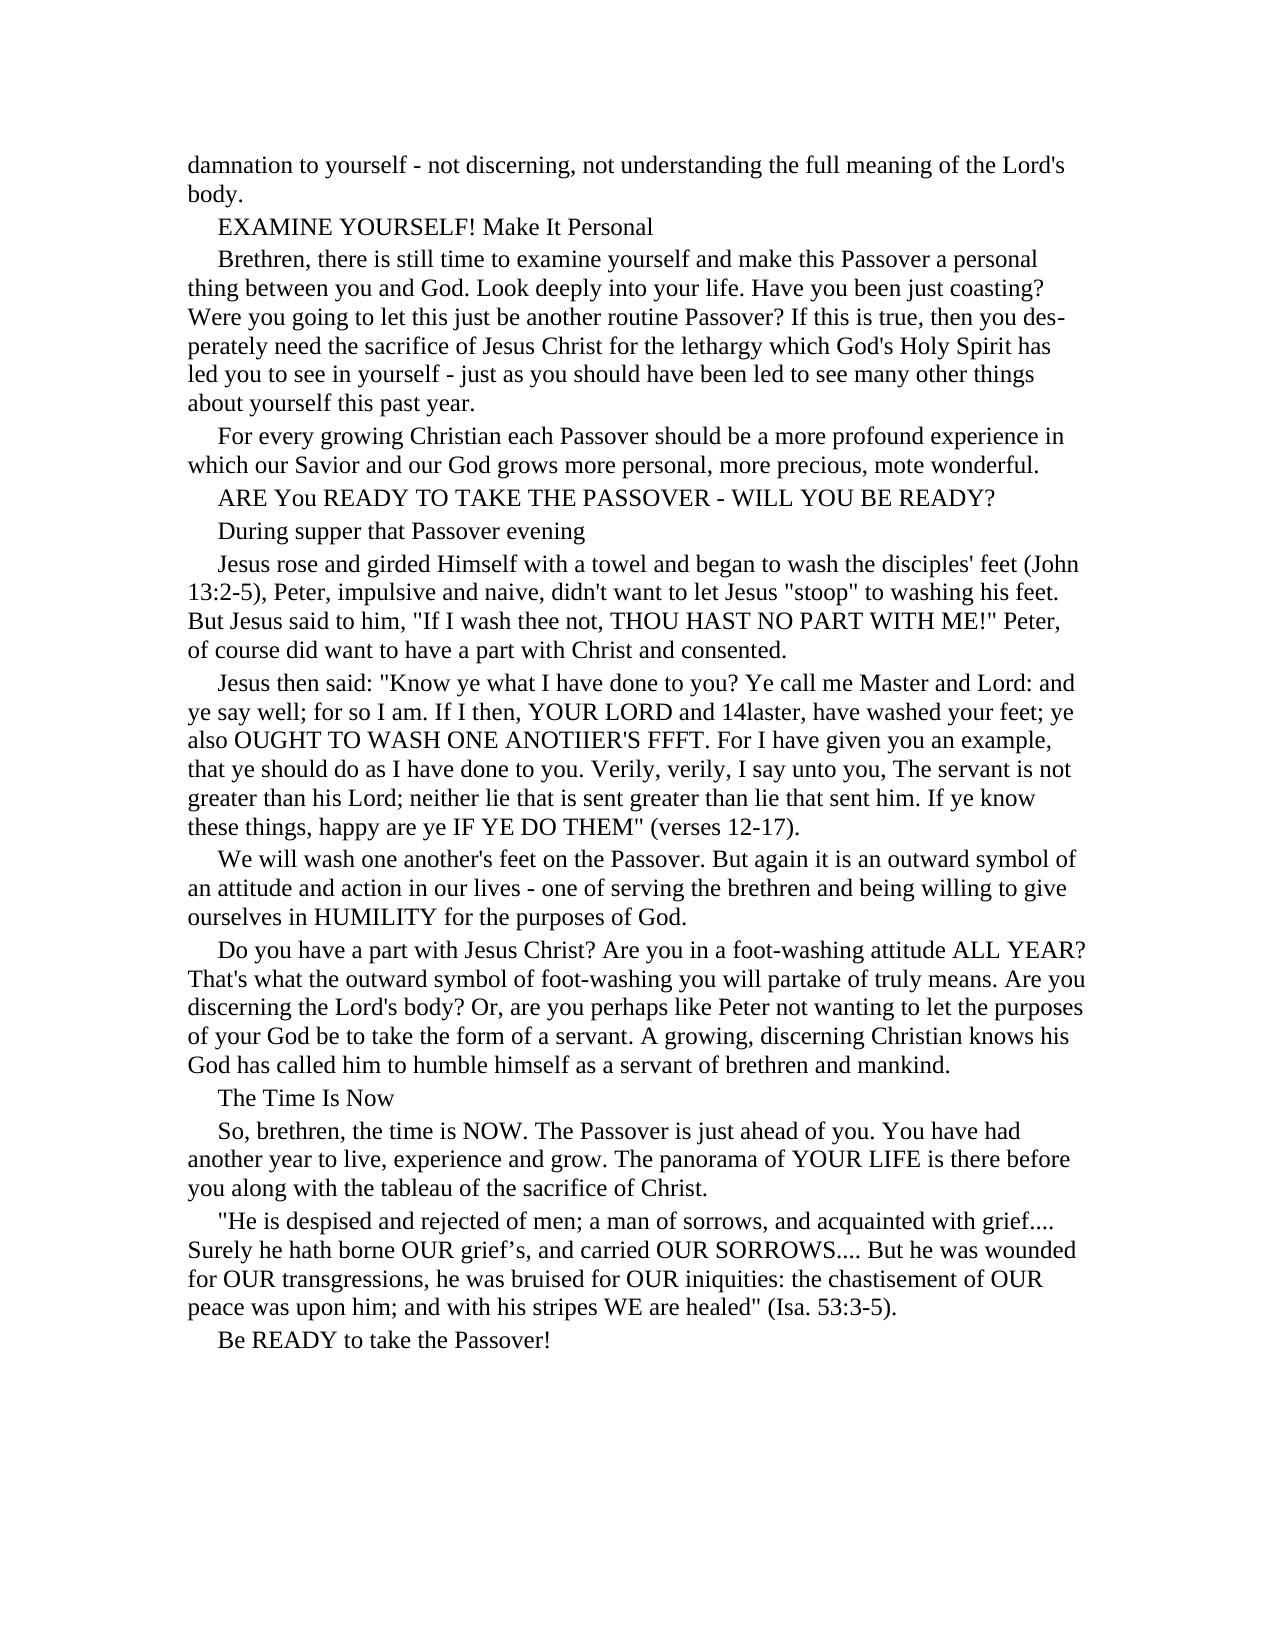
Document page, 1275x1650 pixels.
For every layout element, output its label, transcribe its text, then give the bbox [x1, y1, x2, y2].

text The Time Is Now [187, 1083, 1087, 1112]
text So, brethren, the time is NOW. The Passover is just ahead of you. You have had another year to live, experience and grow. The panorama of YOUR LIFE is there before you along with the tableau of the sacrifice of Christ. [187, 1116, 1087, 1202]
text Jesus rose and girded Himself with a towel and began to wash the disciples' feet (John 13:2-5), Peter, impulsive and naive, didn't want to let Jesus "stoop" to washing his feet. But Jesus said to him, "If I wash thee not, THOU HAST NO PART WITH ME!" Peter, of course did want to have a part with Christ and consented. [187, 549, 1087, 664]
text We will wash one another's feet on the Passover. But again it is an outward symbol of an attitude and action in our lives - one of serving the brethren and being willing to give ourselves in HUMILITY for the purposes of God. [187, 844, 1087, 931]
text Be READY to take the Passover! [187, 1325, 1087, 1354]
text Jesus then said: "Know ye what I have done to you? Ye call me Master and Lord: and ye say well; for so I am. If I then, YOUR LORD and 14laster, have washed your feet; ye also OUGHT TO WASH ONE ANOTIIER'S FFFT. For I have given you an example, that ye should do as I have done to you. Verily, verily, I say unto you, The servant is not greater than his Lord; neither lie that is sent greater than lie that sent him. If ye know these things, happy are ye IF YE DO THEM" (verses 12-17). [187, 668, 1087, 840]
text EXAMINE YOURSELF! Make It Personal [187, 212, 1087, 240]
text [187, 150, 1087, 207]
text ARE You READY TO TAKE THE PASSOVER - WILL YOU BE READY? [187, 483, 1087, 512]
text Do you have a part with Jesus Christ? Are you in a foot-washing attitude ALL YEAR? That's what the outward symbol of foot-washing you will partake of truly means. Are you discerning the Lord's body? Or, are you perhaps like Peter not wanting to let the purposes of your God be to take the form of a servant. A growing, discerning Christian knows his God has called him to humble himself as a servant of brethren and mankind. [187, 935, 1087, 1079]
text During supper that Passover evening [187, 516, 1087, 544]
text "He is despised and rejected of men; a man of sorrows, and acquainted with grief.... Surely he hath borne OUR grief’s, and carried OUR SORROWS.... But he was wounded for OUR transgressions, he was bruised for OUR iniquities: the chastisement of OUR peace was upon him; and with his stripes WE are healed" (Isa. 53:3-5). [187, 1206, 1087, 1321]
text Brethren, there is still time to examine yourself and make this Passover a personal thing between you and God. Look deeply into your life. Have you been just coasting? Were you going to let this just be another routine Passover? If this is true, then you desperately need the sacrifice of Jesus Christ for the lethargy which God's Holy Spirit has led you to see in yourself - just as you should have been led to see many other things about yourself this past year. [187, 244, 1087, 417]
text For every growing Christian each Passover should be a more profound experience in which our Savior and our God grows more personal, more precious, mote wonderful. [187, 421, 1087, 479]
